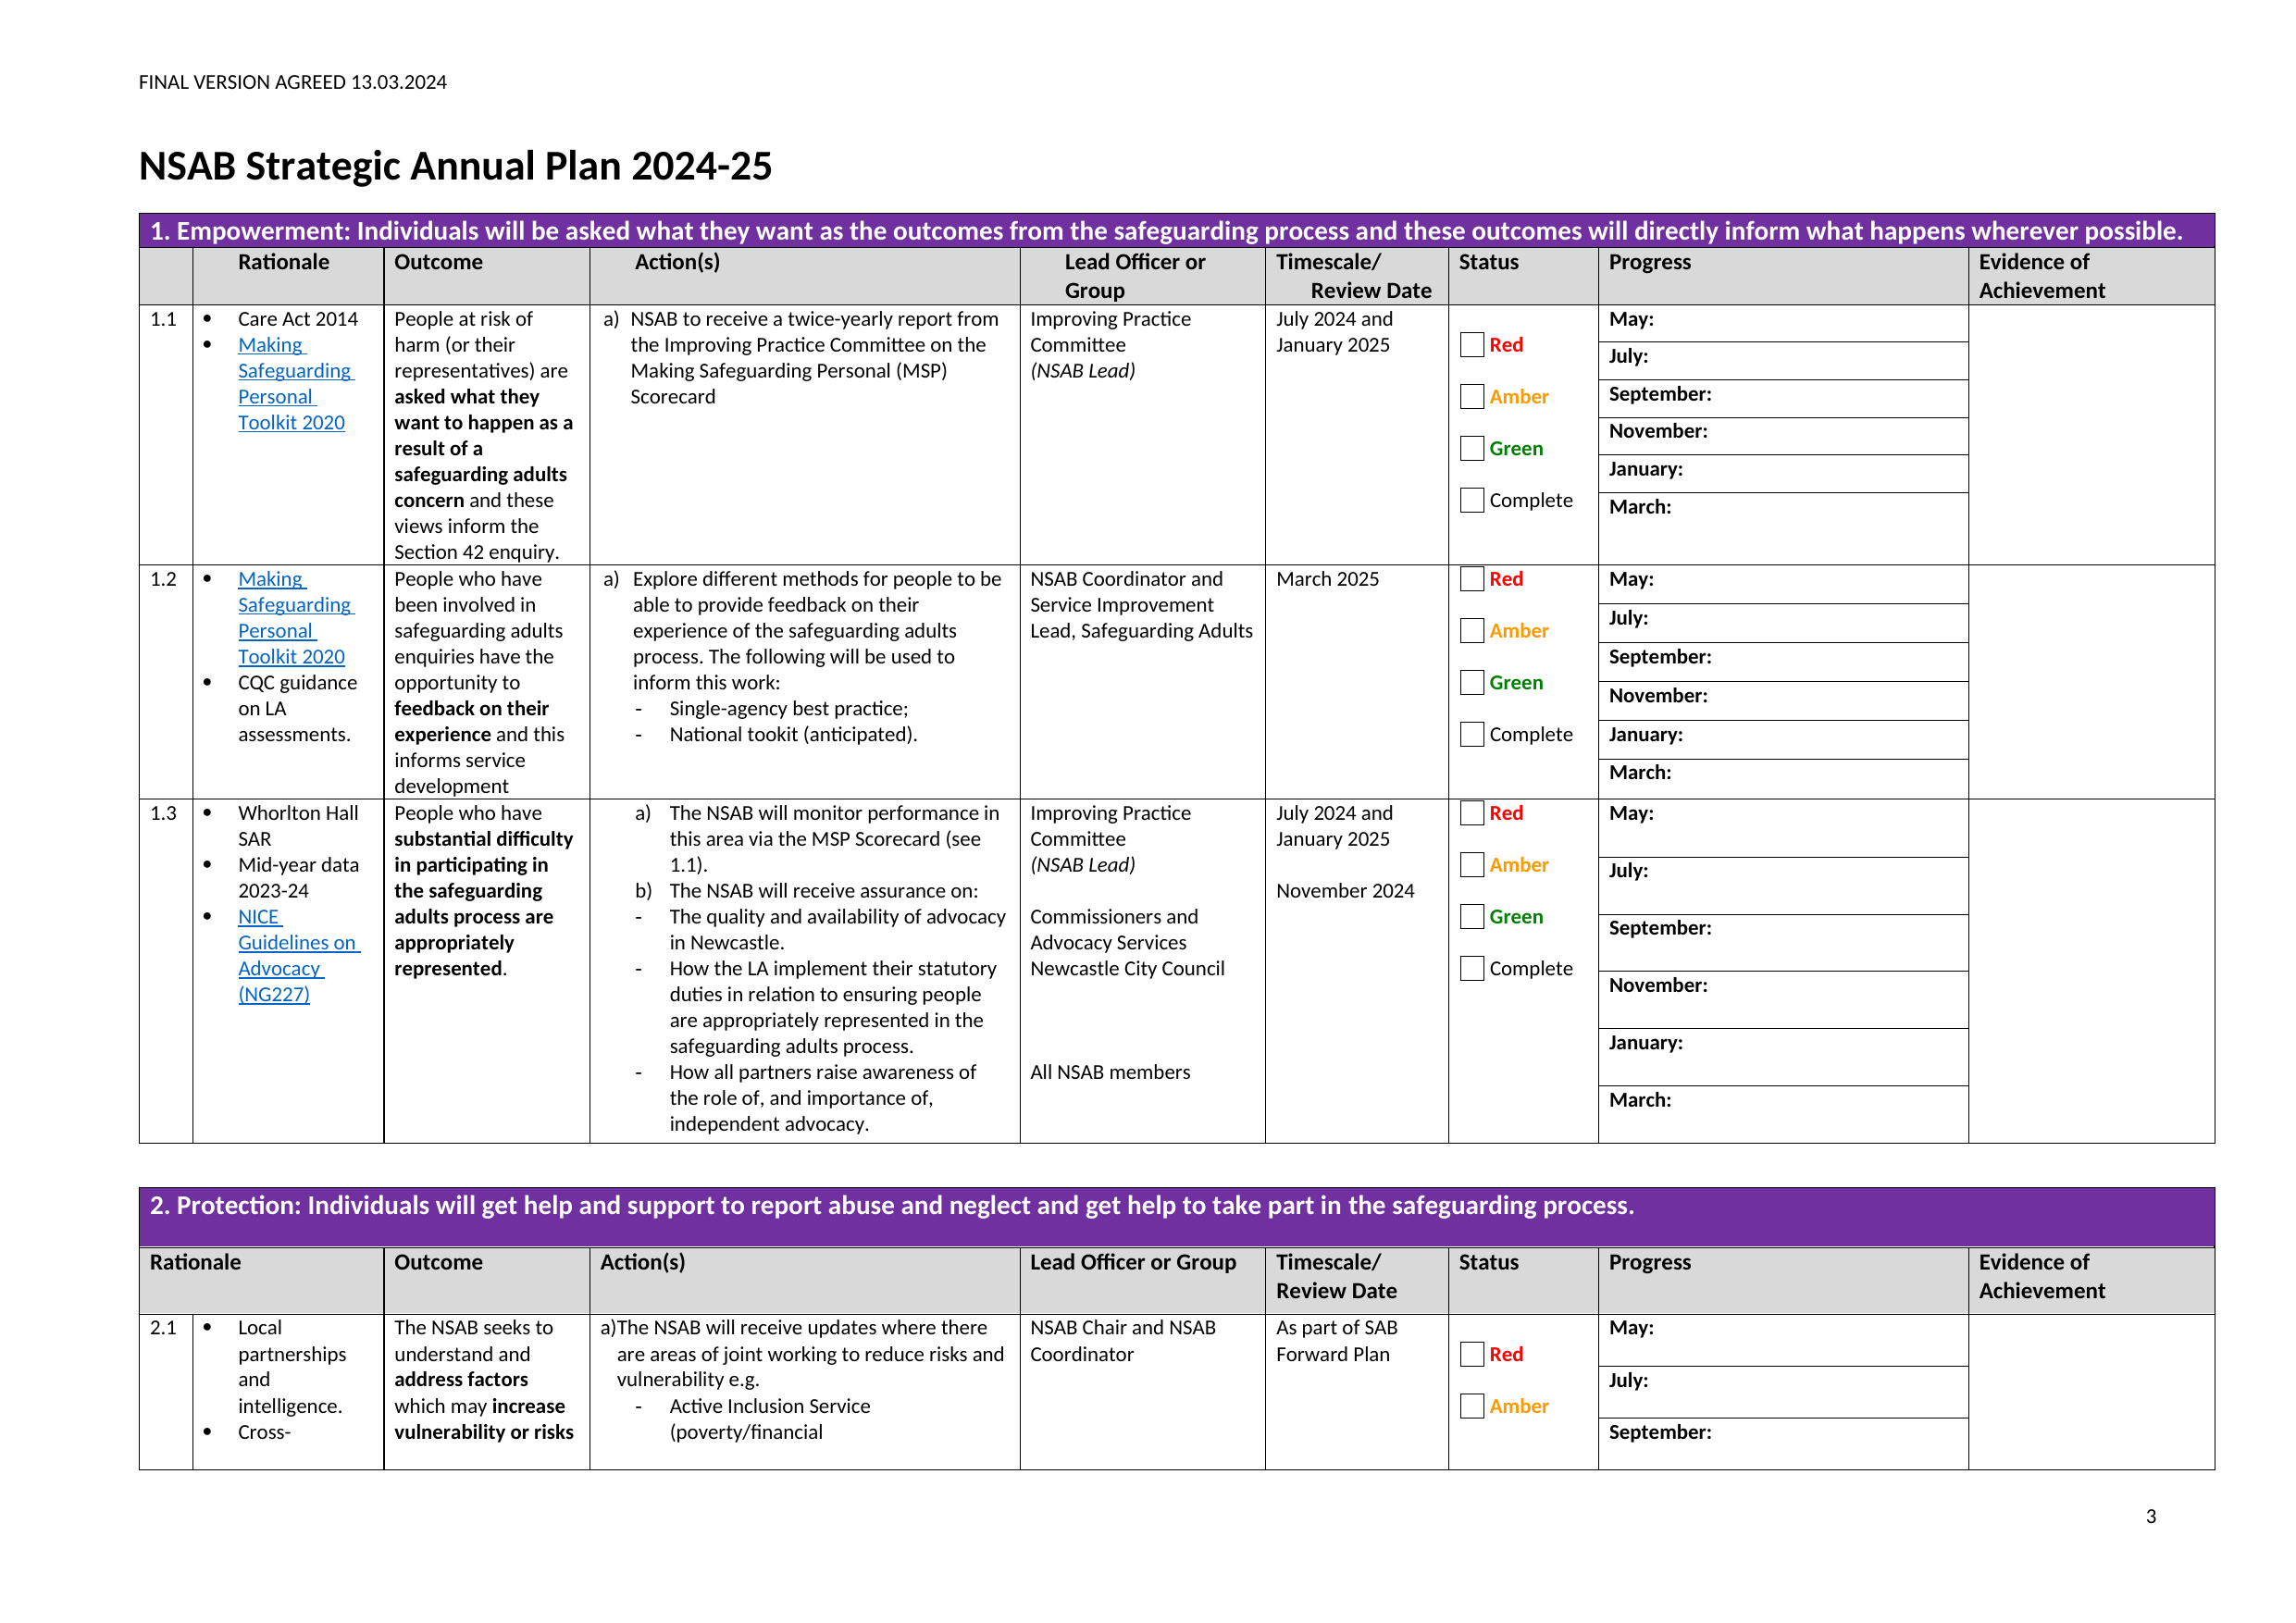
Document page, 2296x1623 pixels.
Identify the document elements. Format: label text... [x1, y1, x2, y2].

table_cell People at risk of harm (or their representatives) are asked what they want to happen as a result of a safeguarding adults concern and these views inform the Section 42 enquiry. [385, 305, 590, 564]
table_cell March 2025 [1266, 565, 1448, 799]
table_cell [1969, 799, 2215, 1143]
table_cell May: [1599, 1315, 1968, 1366]
table_cell July: [1599, 1367, 1968, 1418]
table_cell People who have been involved in safeguarding adults enquiries have the opportunity to feedback on their experience and this informs service development [385, 565, 590, 799]
table_cell Care Act 2014 Making Safeguarding Personal Toolkit 2020 [193, 305, 383, 564]
table_cell NSAB Chair and NSAB Coordinator [1021, 1315, 1265, 1469]
table_cell Action(s) [590, 248, 1020, 304]
table_cell Outcome [385, 1248, 590, 1313]
table_cell The NSAB will receive updates where there are areas of joint working to reduce risks and vulnerability e.g. Active Inclusion Service (poverty/financial inclusion/homelessness) Public Health (Deaths of Despair) DWP (trauma-informed approaches) VRU (Serious Violence Duty) [590, 1315, 1020, 1469]
table_cell Evidence of Achievement [1969, 248, 2215, 304]
table_cell The NSAB seeks to understand and address factors which may increase vulnerability or risks [385, 1315, 590, 1469]
table_cell [1969, 305, 2215, 564]
table_cell Local partnerships and intelligence. Cross-partnership working [193, 1315, 383, 1469]
table_cell March: [1599, 1086, 1968, 1143]
table_cell May: [1599, 565, 1968, 603]
table_cell November: [1599, 418, 1968, 454]
table_cell May: [1599, 305, 1968, 341]
table_cell Rationale [193, 248, 383, 304]
table_cell Rationale [140, 1248, 383, 1313]
table_cell Red Amber Green Complete [1449, 799, 1598, 1143]
table_cell Timescale/ Review Date [1266, 248, 1448, 304]
table_cell The NSAB will monitor performance in this area via the MSP Scorecard (see 1.1). The NSAB will receive assurance on: The quality and availability of advocacy in Newcastle. How the LA implement their statutory duties in relation to ensuring people are appropriately represented in the safeguarding adults process. How all partners raise awareness of the role of, and importance of, independent advocacy. [590, 799, 1020, 1143]
table_cell People who have substantial difficulty in participating in the safeguarding adults process are appropriately represented. [385, 799, 590, 1143]
table_cell Red Amber Green Complete [1449, 565, 1598, 799]
table_header 1. Empowerment: Individuals will be asked what they want as the outcomes from the safeguarding process and these outcomes will directly inform what happens wherever possible. [140, 214, 2215, 247]
table_cell Making Safeguarding Personal Toolkit 2020 CQC guidance on LA assessments. [193, 565, 383, 799]
table_cell January: [1599, 1029, 1968, 1085]
table_cell Lead Officer or Group [1021, 1248, 1265, 1313]
table_cell September: [1599, 643, 1968, 681]
table_cell March: [1599, 760, 1968, 799]
table_cell [1969, 1315, 2215, 1469]
table_cell Whorlton Hall SAR Mid-year data 2023-24 NICE Guidelines on Advocacy (NG227) [193, 799, 383, 1143]
table_cell Red Amber Green Complete [1449, 305, 1598, 564]
text NSAB Strategic Annual Plan 2024-25 [139, 139, 2156, 191]
table_cell Red Amber Green Complete [1449, 1315, 1598, 1469]
table_cell 1.2 [140, 565, 192, 799]
table_cell Lead Officer or Group [1021, 248, 1265, 304]
table_cell [1969, 565, 2215, 799]
table_cell July: [1599, 342, 1968, 379]
table_cell NSAB Coordinator and Service Improvement Lead, Safeguarding Adults [1021, 565, 1265, 799]
table_cell Timescale/ Review Date [1266, 1248, 1448, 1313]
table_cell July: [1599, 858, 1968, 913]
table_cell Outcome [385, 248, 590, 304]
table_cell July 2024 and January 2025 [1266, 305, 1448, 564]
table_cell Improving Practice Committee (NSAB Lead) [1021, 305, 1265, 564]
table_cell [140, 248, 192, 304]
table_cell January: [1599, 721, 1968, 758]
table_cell 1.1 [140, 305, 192, 564]
table_cell September: [1599, 1419, 1968, 1469]
table_cell 2.1 [140, 1315, 192, 1469]
table_cell Evidence of Achievement [1969, 1248, 2215, 1313]
table_cell Status [1449, 248, 1598, 304]
table_cell Status [1449, 1248, 1598, 1313]
table_cell July 2024 and January 2025 November 2024 [1266, 799, 1448, 1143]
table_cell Action(s) [590, 1248, 1020, 1313]
table_cell November: [1599, 682, 1968, 720]
table_cell September: [1599, 380, 1968, 417]
table_header 2. Protection: Individuals will get help and support to report abuse and neglect and get help to take part in the safeguarding process. [140, 1188, 2215, 1246]
table_cell 1.3 [140, 799, 192, 1143]
table_cell September: [1599, 915, 1968, 971]
table_cell Explore different methods for people to be able to provide feedback on their experience of the safeguarding adults process. The following will be used to inform this work: Single-agency best practice; National tookit (anticipated). [590, 565, 1020, 799]
table_cell As part of SAB Forward Plan [1266, 1315, 1448, 1469]
table_cell Progress [1599, 1248, 1968, 1313]
table_cell Improving Practice Committee (NSAB Lead) Commissioners and Advocacy Services Newcastle City Council All NSAB members [1021, 799, 1265, 1143]
table_cell Progress [1599, 248, 1968, 304]
table_cell March: [1599, 493, 1968, 564]
table_cell NSAB to receive a twice-yearly report from the Improving Practice Committee on the Making Safeguarding Personal (MSP) Scorecard [590, 305, 1020, 564]
table_cell July: [1599, 604, 1968, 642]
table_cell January: [1599, 455, 1968, 492]
table_cell May: [1599, 799, 1968, 857]
table_cell November: [1599, 972, 1968, 1028]
